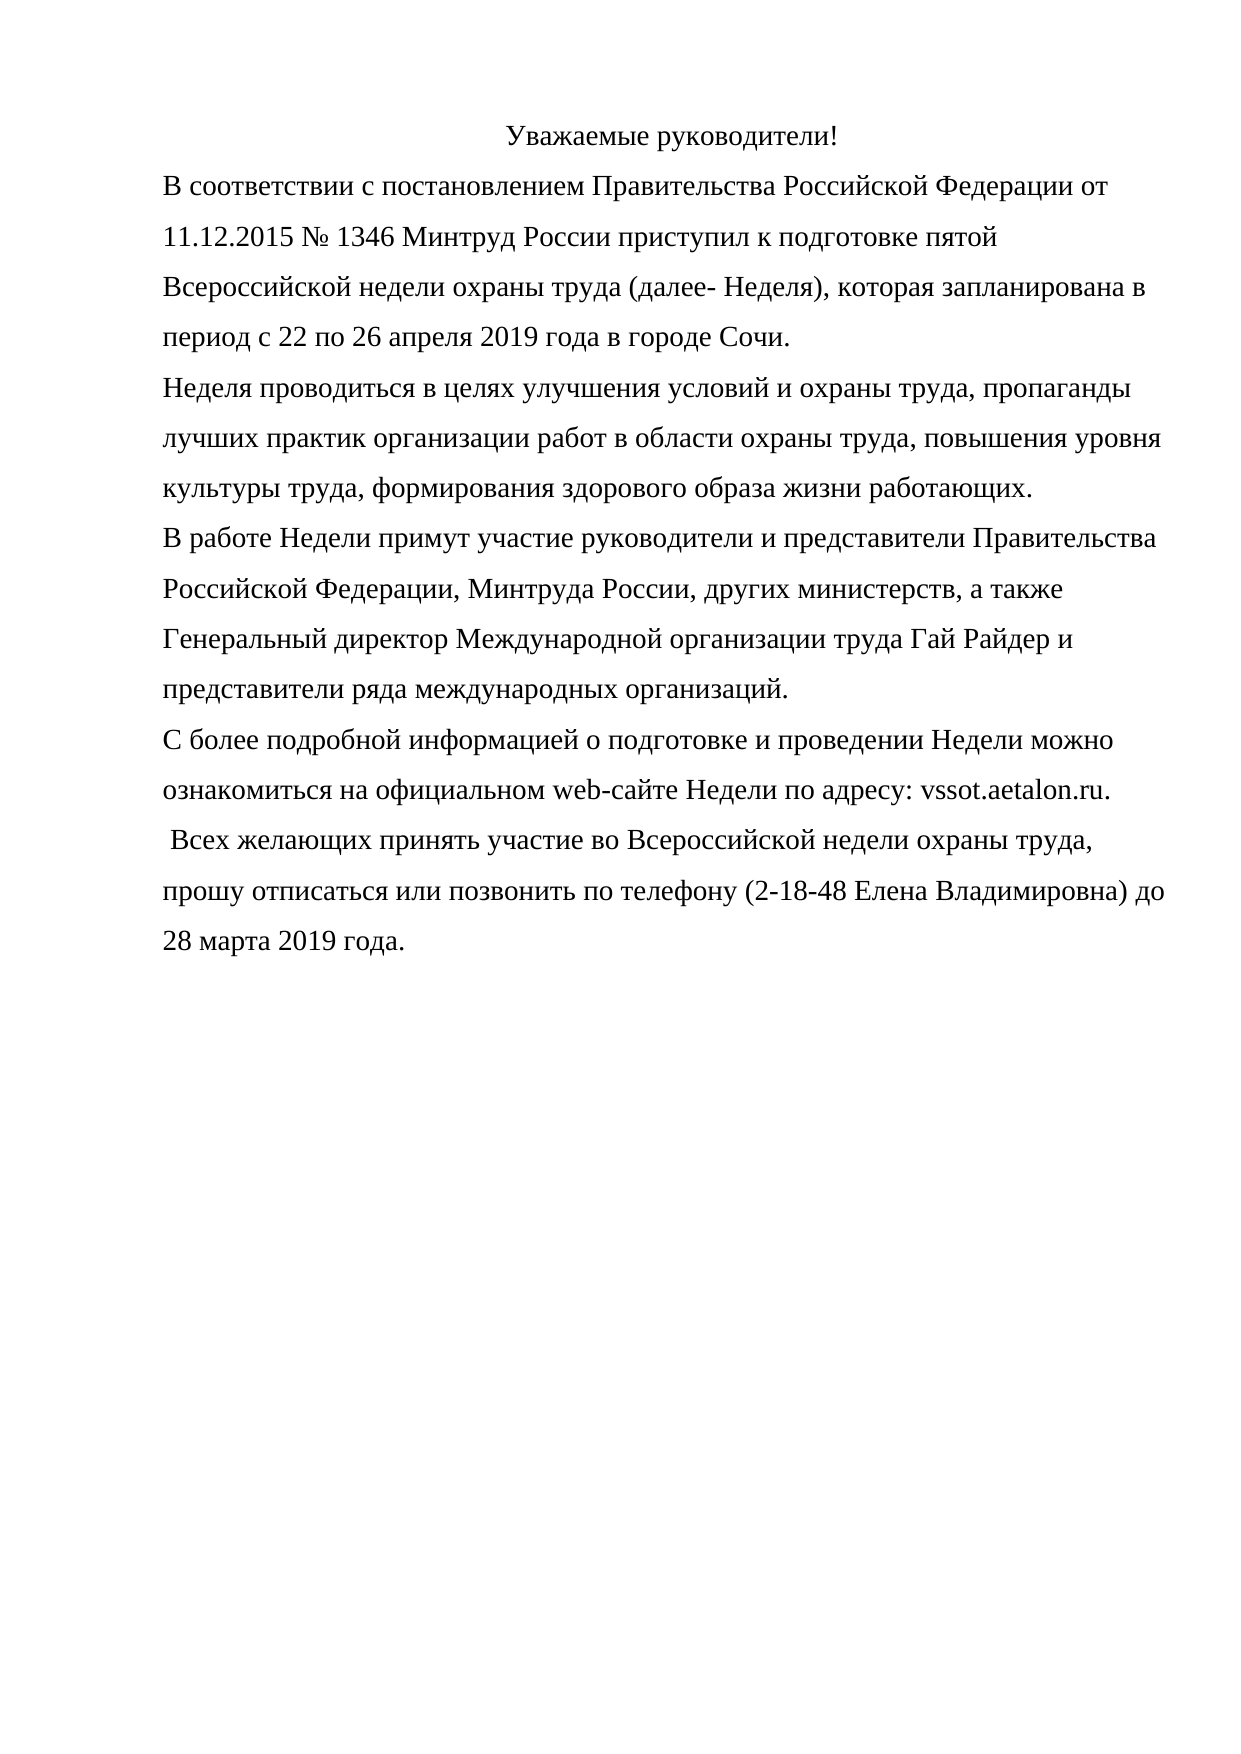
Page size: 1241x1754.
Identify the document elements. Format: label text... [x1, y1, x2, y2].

text С более подробной информацией о подготовке и проведении Недели можно ознакомиться на официальном web-сайте Недели по адресу: vssot.aetalon.ru. [162, 722, 1181, 806]
text Всех желающих принять участие во Всероссийской недели охраны труда, прошу отписаться или позвонить по телефону (2-18-48 Елена Владимировна) до 28 марта 2019 года. [162, 822, 1181, 957]
text В работе Недели примут участие руководители и представители Правительства Российской Федерации, Минтруда России, других министерств, а также Генеральный директор Международной организации труда Гай Райдер и представители ряда международных организаций. [162, 521, 1181, 705]
text Уважаемые руководители! [162, 118, 1181, 152]
text Неделя проводиться в целях улучшения условий и охраны труда, пропаганды лучших практик организации работ в области охраны труда, повышения уровня культуры труда, формирования здорового образа жизни работающих. [162, 370, 1181, 504]
text В соответствии с постановлением Правительства Российской Федерации от 11.12.2015 № 1346 Минтруд России приступил к подготовке пятой Всероссийской недели охраны труда (далее- Неделя), которая запланирована в период с 22 по 26 апреля 2019 года в городе Сочи. [162, 168, 1181, 353]
